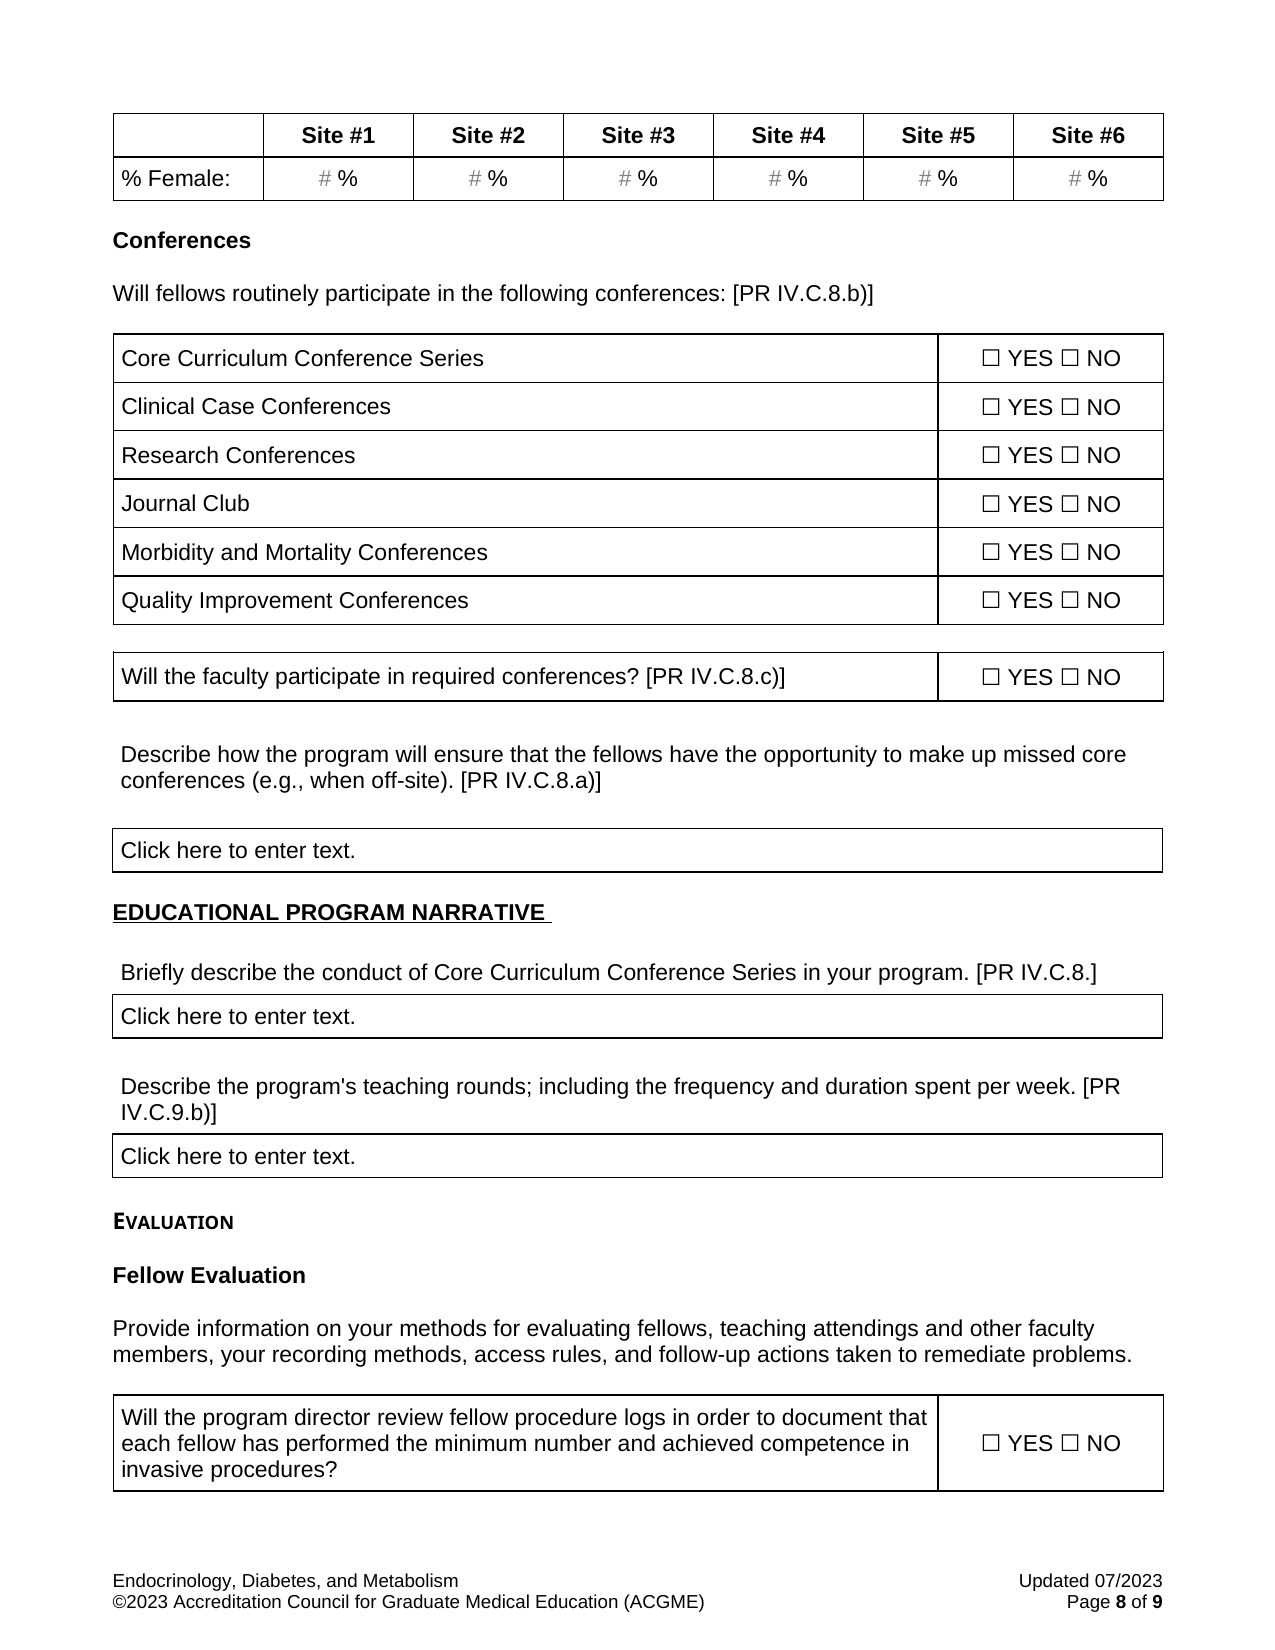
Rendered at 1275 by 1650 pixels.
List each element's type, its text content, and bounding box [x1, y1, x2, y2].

table_header Site #6 [1014, 114, 1163, 156]
table_header Core Curriculum Conference Series [114, 335, 937, 381]
table_cell % [714, 158, 863, 199]
table_cell Morbidity and Mortality Conferences [114, 528, 937, 575]
table_cell % [264, 158, 413, 199]
table_header Will the faculty participate in required conferences? [PR IV.C.8.c)] [114, 653, 937, 700]
table_header YES NO [939, 1396, 1163, 1490]
table_cell Journal Club [114, 480, 937, 527]
table_header Site #3 [564, 114, 713, 156]
table_header YES NO [939, 653, 1163, 700]
text Conferences [112, 227, 1162, 254]
table_cell Clinical Case Conferences [114, 383, 937, 430]
text EDUCATIONAL PROGRAM NARRATIVE [112, 899, 1162, 925]
text Provide information on your methods for evaluating fellows, teaching attendings and other faculty members, your recording methods, access rules, and follow-up actions taken to remediate problems. [112, 1315, 1162, 1368]
table_header [114, 114, 263, 156]
text Will fellows routinely participate in the following conferences: [PR IV.C.8.b)] [112, 280, 1162, 307]
text Evaluation [112, 1205, 1162, 1236]
table_header YES NO [939, 335, 1163, 381]
table_header Site #2 [414, 114, 563, 156]
table_cell Research Conferences [114, 431, 937, 478]
table_cell % [414, 158, 563, 199]
table_cell % [864, 158, 1013, 199]
table_header Site #4 [714, 114, 863, 156]
table_cell YES NO [939, 577, 1163, 623]
table_header Describe how the program will ensure that the fellows have the opportunity to make up missed core conferences (e.g., when off-site). [PR IV.C.8.a)] [113, 733, 1162, 827]
table_cell Quality Improvement Conferences [114, 577, 937, 623]
table_cell YES NO [939, 480, 1163, 527]
table_cell YES NO [939, 528, 1163, 575]
text Fellow Evaluation [112, 1262, 1162, 1289]
table_cell % [564, 158, 713, 199]
table_header Will the program director review fellow procedure logs in order to document that each fellow has performed the minimum number and achieved competence in invasive procedures? [114, 1396, 937, 1490]
table_header Site #5 [864, 114, 1013, 156]
table_cell YES NO [939, 383, 1163, 430]
table_header Briefly describe the conduct of Core Curriculum Conference Series in your program. [PR IV.C.8.] [113, 952, 1162, 993]
table_cell YES NO [939, 431, 1163, 478]
table_header Site #1 [264, 114, 413, 156]
table_cell % [1014, 158, 1163, 199]
table_cell % Female: [114, 158, 263, 199]
table_header Describe the program's teaching rounds; including the frequency and duration spent per week. [PR IV.C.9.b)] [113, 1065, 1162, 1133]
